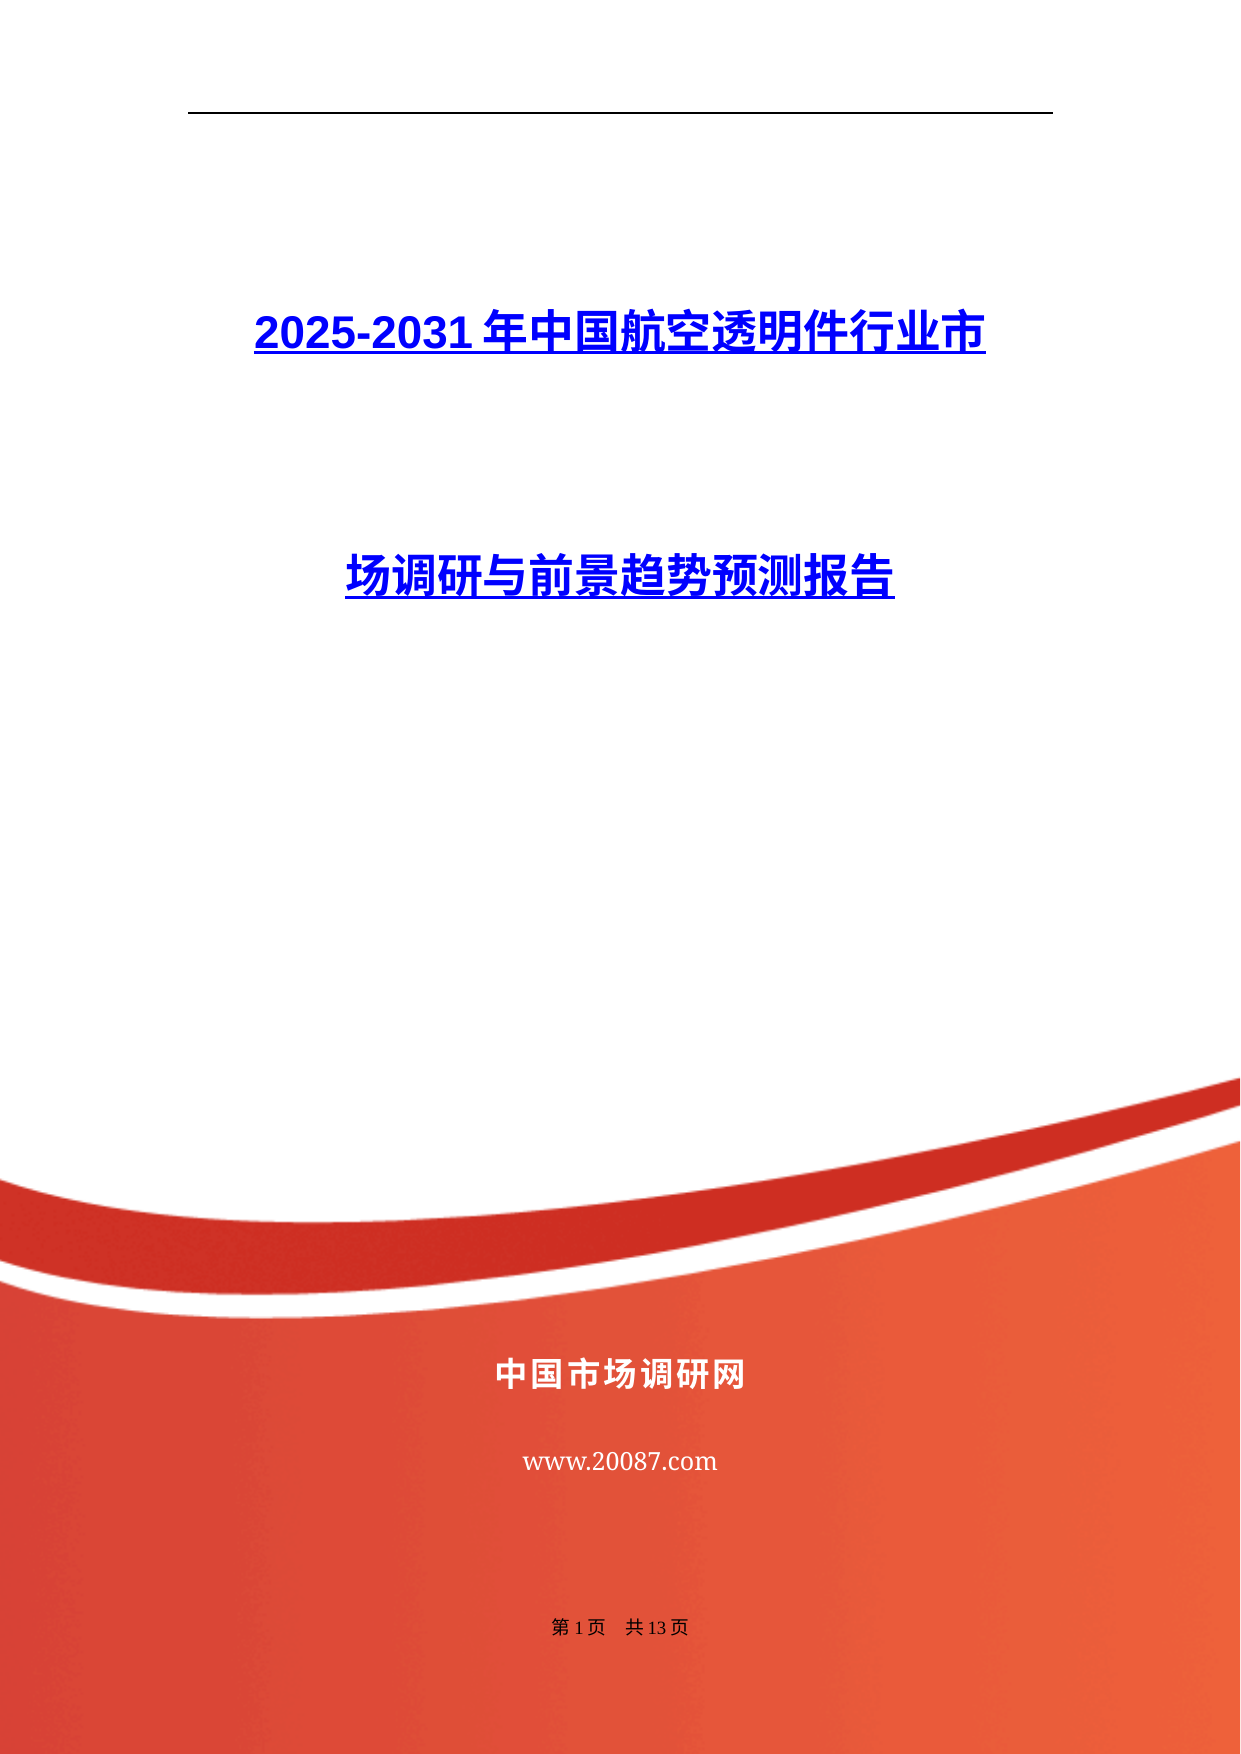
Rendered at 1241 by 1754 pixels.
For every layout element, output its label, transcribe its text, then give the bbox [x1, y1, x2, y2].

table_header 2025-2031年中国航空透明件行业市场调研与前景趋势预测报告 [188, 207, 1053, 773]
text www.20087.com [187, 1428, 1053, 1493]
picture [0, 1006, 1241, 1754]
subtitle 中国市场调研网 [187, 1339, 1053, 1404]
